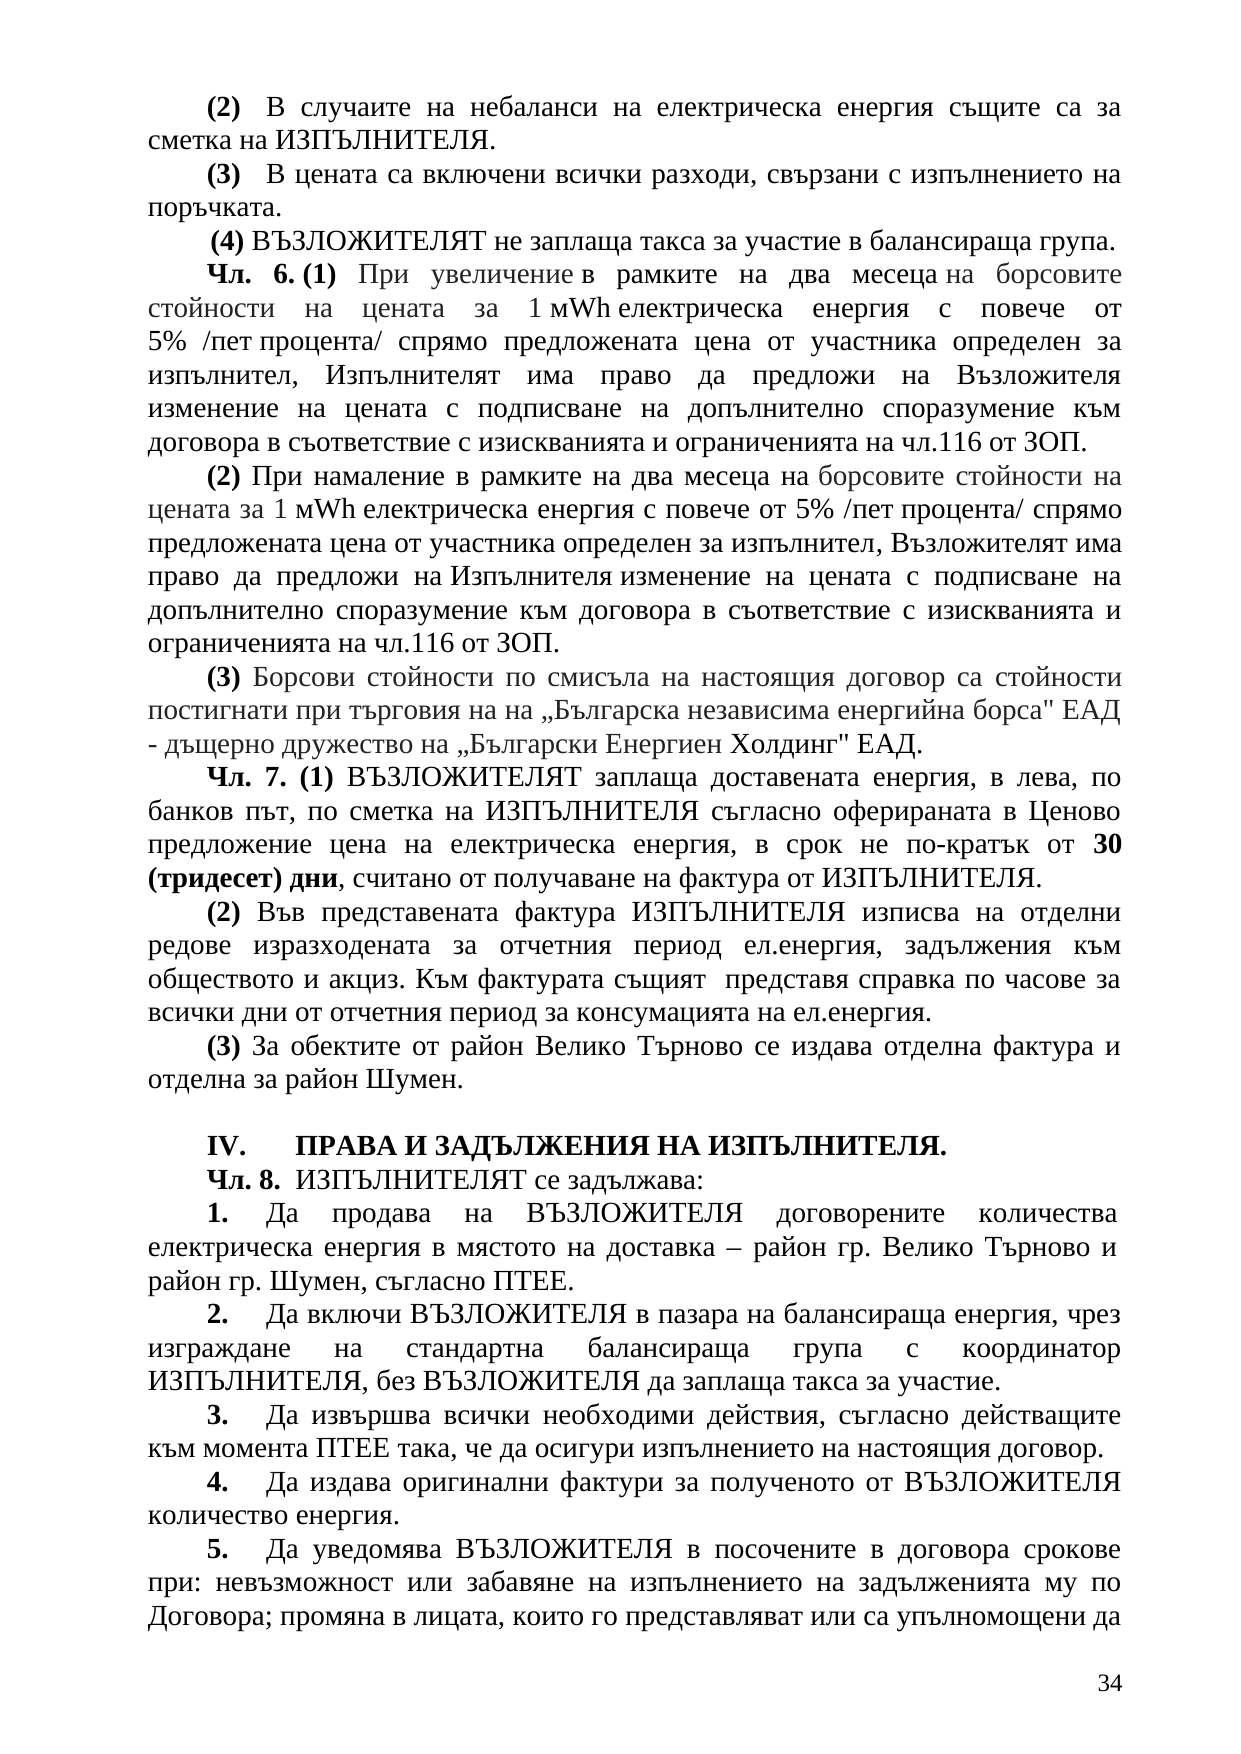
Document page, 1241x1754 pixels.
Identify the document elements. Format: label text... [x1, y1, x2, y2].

text 3. Да извършва всички необходими действия, съгласно действащите към момента ПТЕЕ така, че да осигури изпълнението на настоящия договор. [148, 1397, 1122, 1464]
text Чл. 8. ИЗПЪЛНИТЕЛЯТ се задължава: [148, 1162, 1122, 1196]
text 2. Да включи ВЪЗЛОЖИТЕЛЯ в пазара на балансираща енергия, чрез изграждане на стандартна балансираща група с координатор ИЗПЪЛНИТЕЛЯ, без ВЪЗЛОЖИТЕЛЯ да заплаща такса за участие. [148, 1296, 1122, 1397]
text 1. Да продава на ВЪЗЛОЖИТЕЛЯ договорените количества електрическа енергия в мястото на доставка – район гр. Велико Търново и район гр. Шумен, съгласно ПТЕЕ. [148, 1196, 1118, 1296]
text Чл. 6. (1) При увеличение в рамките на два месеца на борсовите стойности на цената за 1 мWh електрическа енергия с повече от 5% /пет процента/ спрямо предложената цена от участника определен за изпълнител, Изпълнителят има право да предложи на Възложителя изменение на цената с подписване на допълнително споразумение към договора в съответствие с изискванията и ограниченията на чл.116 от ЗОП. [148, 256, 1122, 458]
text (4) ВЪЗЛОЖИТЕЛЯТ не заплаща такса за участие в балансираща група. [191, 223, 1122, 256]
text (2) В случаите на небаланси на електрическа енергия същите са за сметка на ИЗПЪЛНИТЕЛЯ. [148, 89, 1122, 156]
text (2) Във представената фактура ИЗПЪЛНИТЕЛЯ изписва на отделни редове изразходената за отчетния период ел.енергия, задължения към обществото и акциз. Към фактурата същият представя справка по часове за всички дни от отчетния период за консумацията на ел.енергия. [148, 894, 1122, 1028]
text Чл. 7. (1) ВЪЗЛОЖИТЕЛЯТ заплаща доставената енергия, в лева, по банков път, по сметка на ИЗПЪЛНИТЕЛЯ съгласно оферираната в Ценово предложение цена на електрическа енергия, в срок не по-кратък от 30 (тридесет) дни, считано от получаване на фактура от ИЗПЪЛНИТЕЛЯ. [148, 759, 1122, 894]
text (3) За обектите от район Велико Търново се издава отделна фактура и отделна за район Шумен. [148, 1028, 1122, 1095]
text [148, 1531, 1122, 1632]
text (3) Борсови стойности по смисъла на настоящия договор са стойности постигнати при търговия на на „Българска независима енергийна борса" ЕАД - дъщерно дружество на „Български Енергиен Холдинг" ЕАД. [148, 659, 1122, 759]
text (3) В цената са включени всички разходи, свързани с изпълнението на поръчката. [148, 156, 1122, 223]
text ІV. ПРАВА И ЗАДЪЛЖЕНИЯ НА ИЗПЪЛНИТЕЛЯ. [148, 1128, 1122, 1162]
text 4. Да издава оригинални фактури за полученото от ВЪЗЛОЖИТЕЛЯ количество енергия. [148, 1464, 1122, 1531]
text (2) При намаление в рамките на два месеца на борсовите стойности на цената за 1 мWh електрическа енергия с повече от 5% /пет процента/ спрямо предложената цена от участника определен за изпълнител, Възложителят има право да предложи на Изпълнителя изменение на цената с подписване на допълнително споразумение към договора в съответствие с изискванията и ограниченията на чл.116 от ЗОП. [148, 458, 1122, 659]
